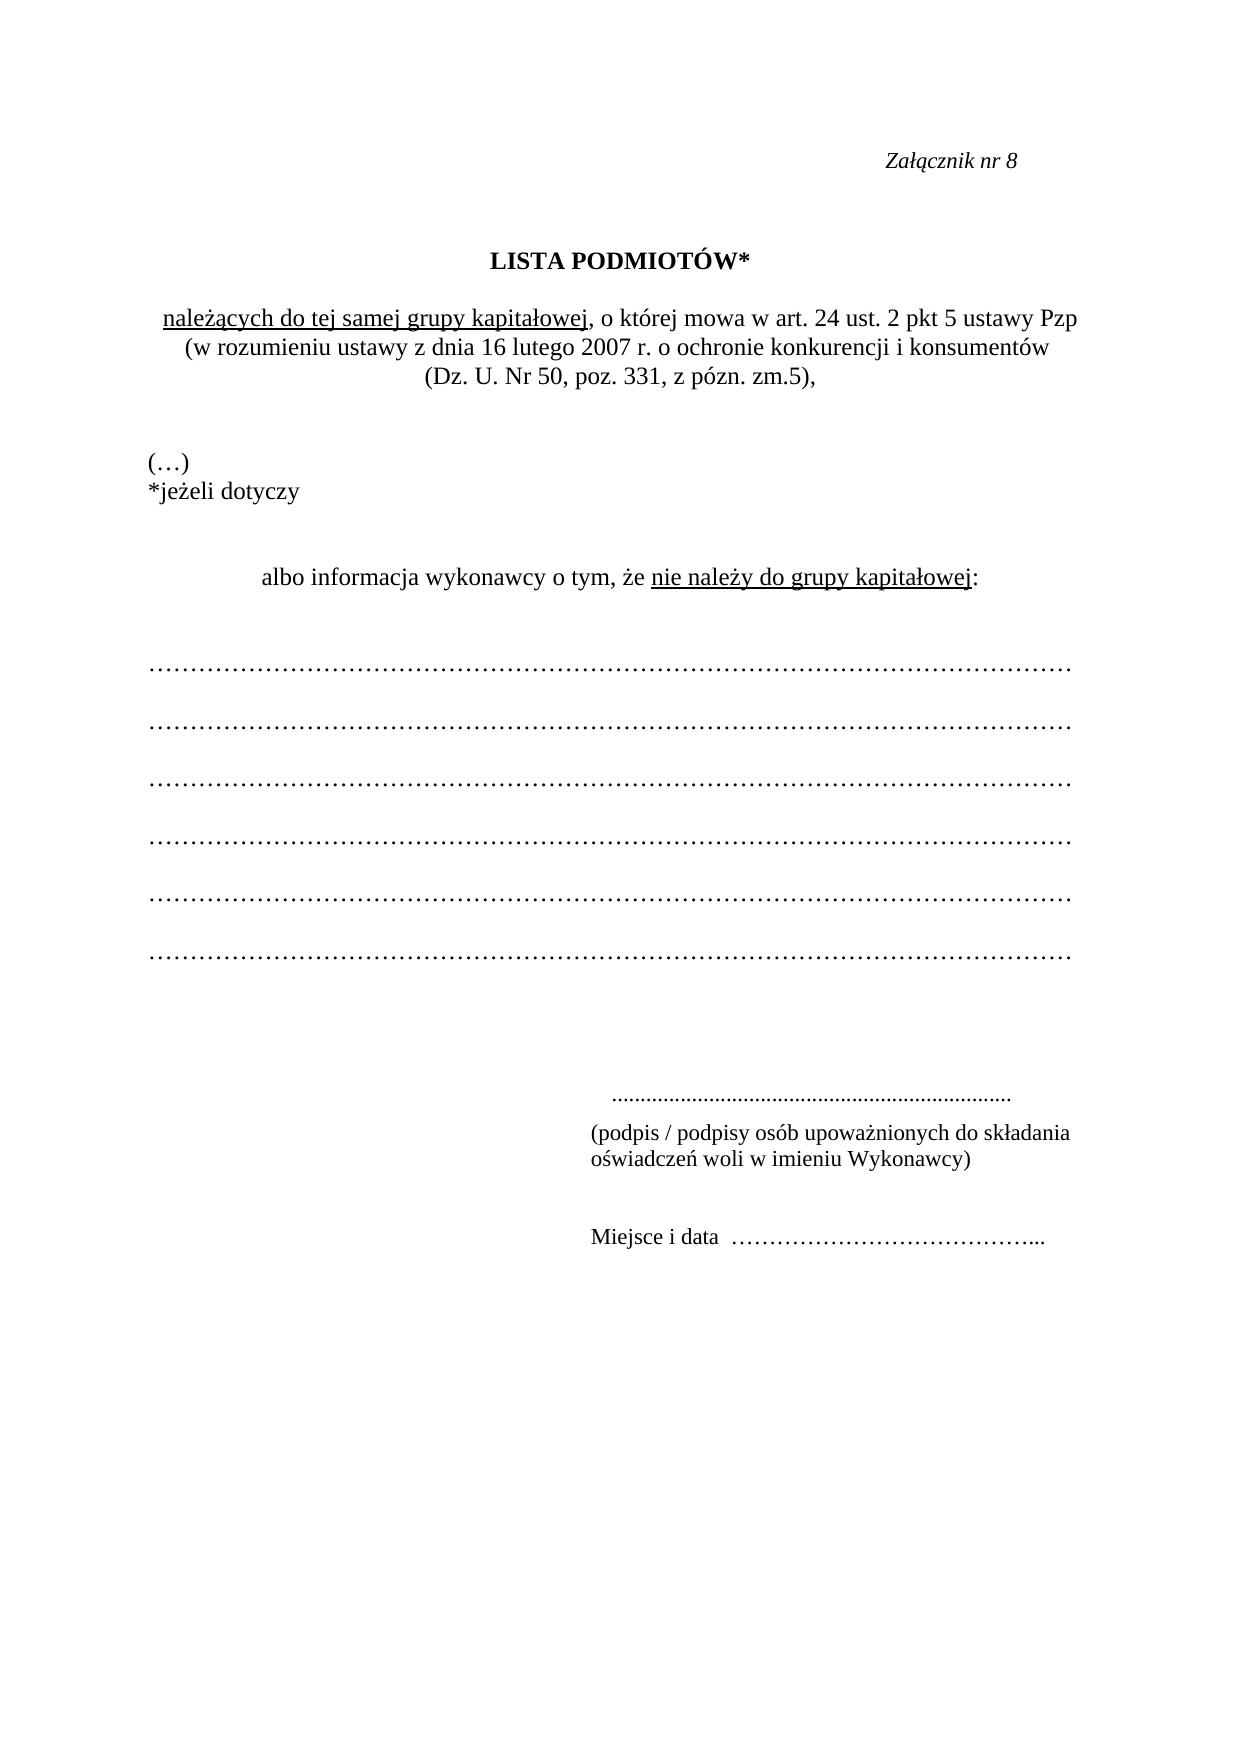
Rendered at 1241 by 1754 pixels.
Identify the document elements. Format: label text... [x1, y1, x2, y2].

text LISTA PODMIOTÓW* [148, 246, 1093, 275]
text należących do tej samej grupy kapitałowej, o której mowa w art. 24 ust. 2 pkt 5 ustawy Pzp (w rozumieniu ustawy z dnia 16 lutego 2007 r. o ochronie konkurencji i konsumentów (Dz. U. Nr 50, poz. 331, z pózn. zm.5), [148, 303, 1093, 390]
text ………………………………………………………………………………………………… [148, 763, 1093, 792]
text ………………………………………………………………………………………………… [148, 821, 1093, 850]
text (…) [148, 447, 1093, 476]
text albo informacja wykonawcy o tym, że nie należy do grupy kapitałowej: [148, 562, 1093, 591]
text ………………………………………………………………………………………………… [148, 648, 1093, 677]
text ...................................................................... [590, 1080, 1093, 1106]
text ………………………………………………………………………………………………… [148, 936, 1093, 965]
text Załącznik nr 8 [885, 148, 1093, 174]
text *jeżeli dotyczy [148, 476, 1093, 505]
text (podpis / podpisy osób upoważnionych do składania oświadczeń woli w imieniu Wykonawcy) [591, 1119, 1093, 1171]
text Miejsce i data …………………………………... [517, 1223, 1093, 1249]
text ………………………………………………………………………………………………… [148, 706, 1093, 735]
text ………………………………………………………………………………………………… [148, 878, 1093, 907]
